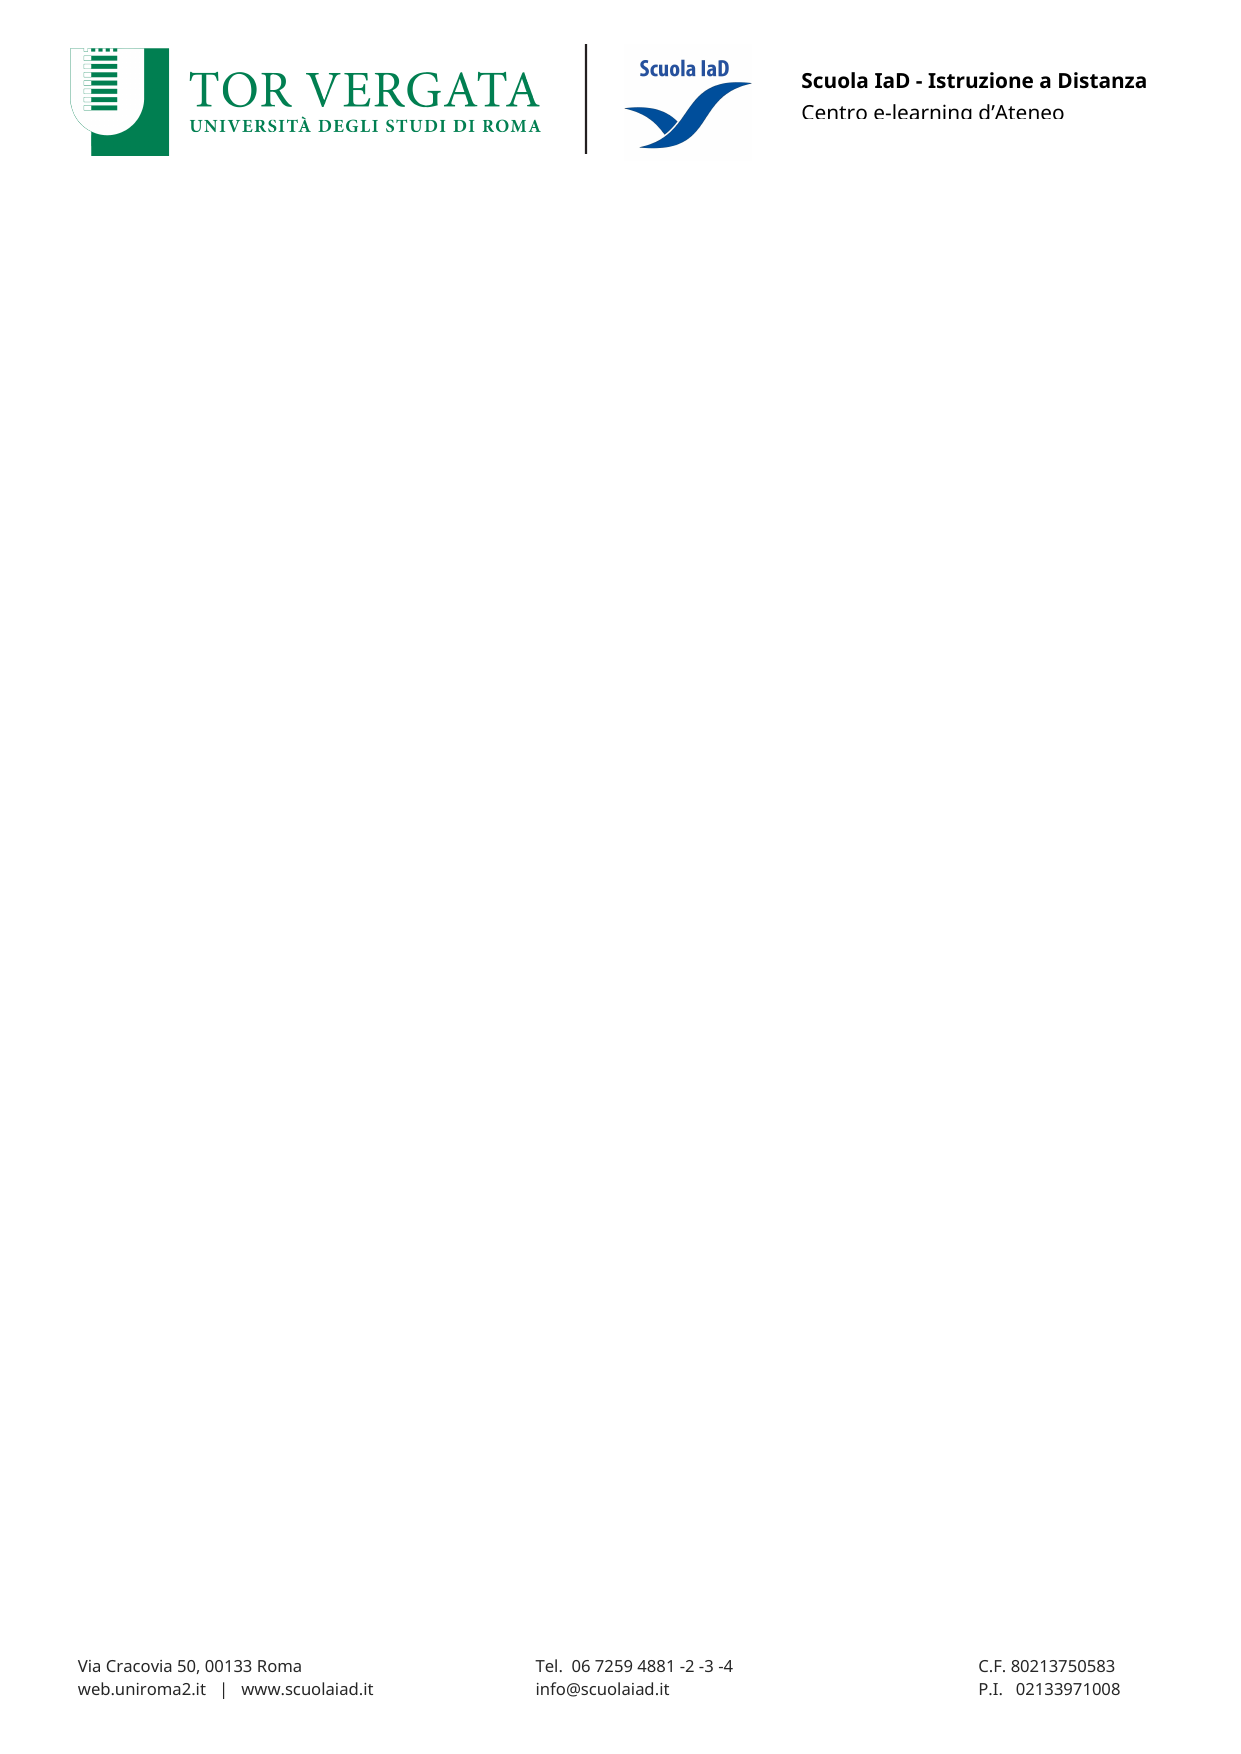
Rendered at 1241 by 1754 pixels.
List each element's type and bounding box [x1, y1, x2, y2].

picture [584, 44, 588, 154]
picture [623, 44, 753, 161]
picture [69, 47, 542, 157]
